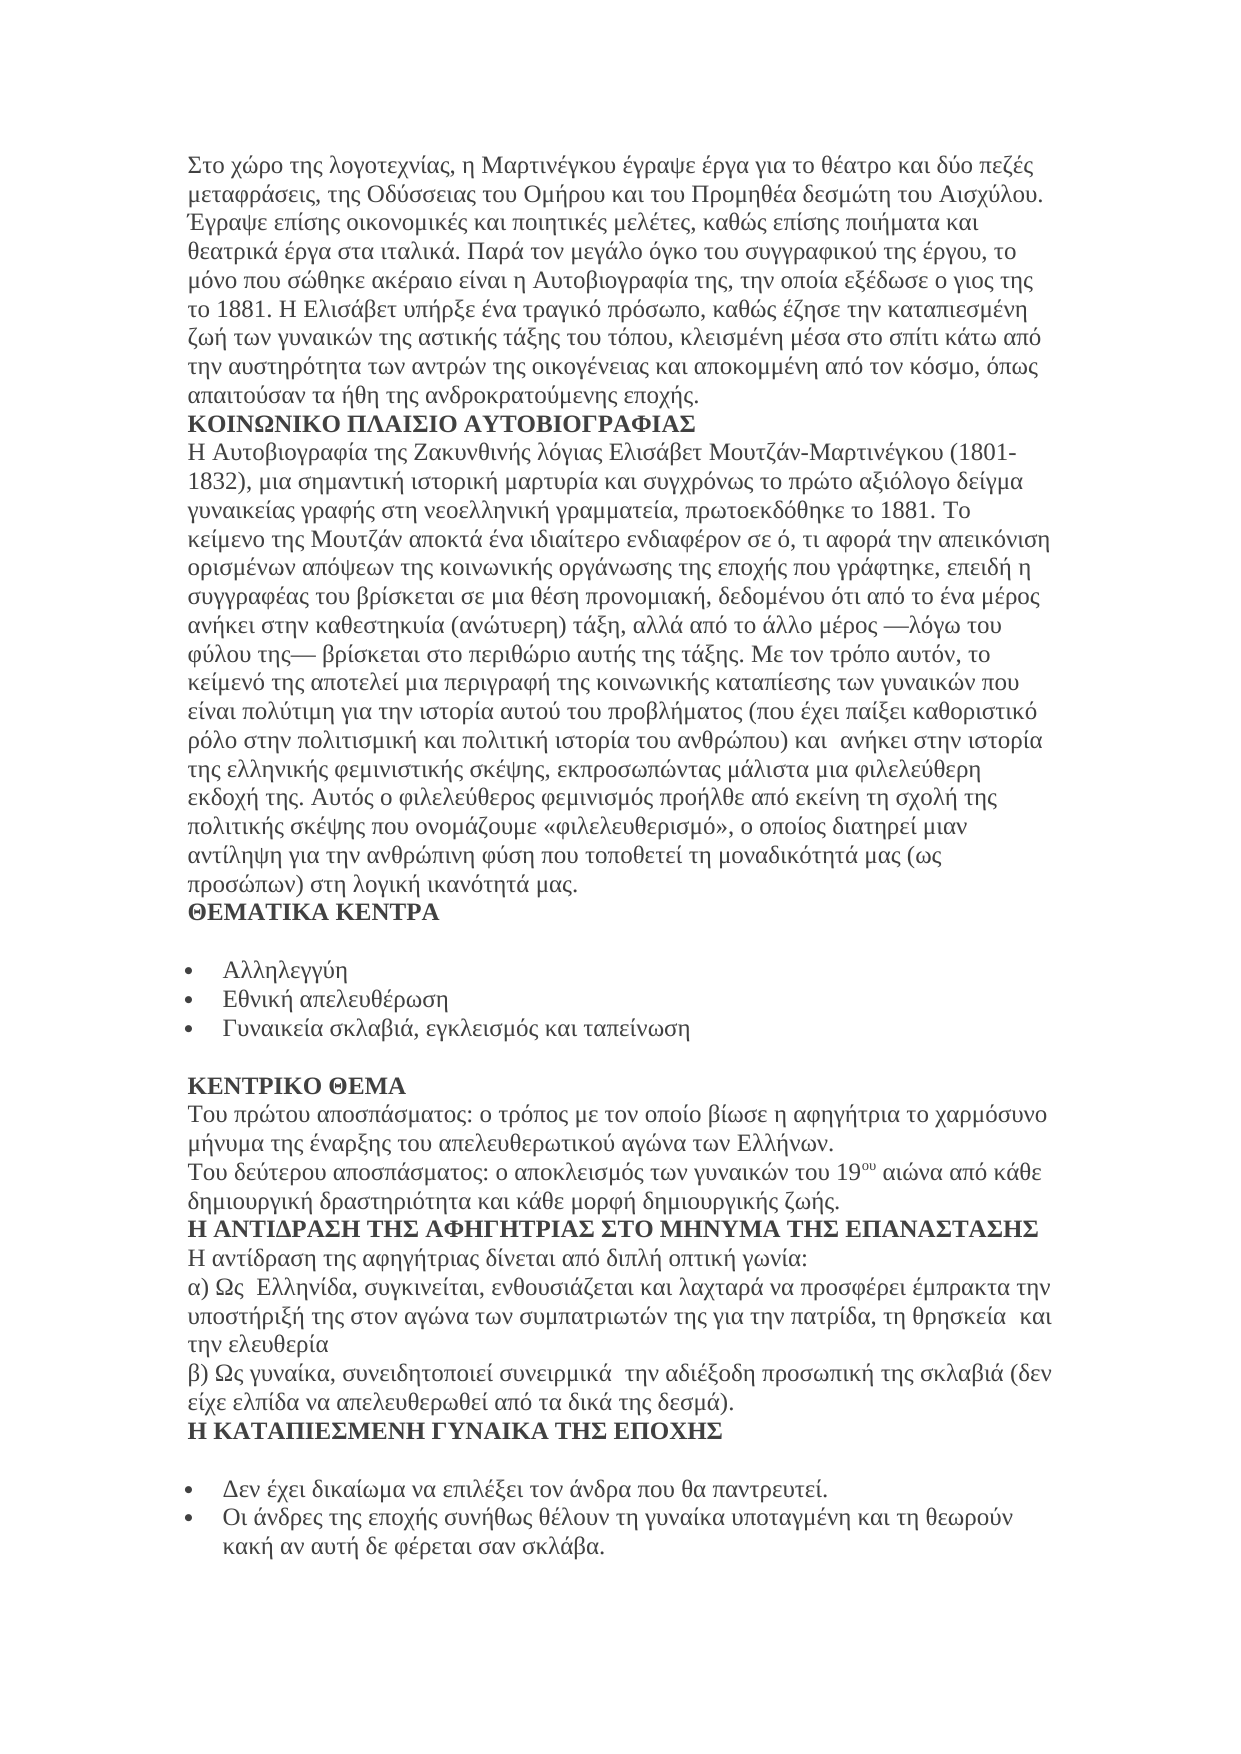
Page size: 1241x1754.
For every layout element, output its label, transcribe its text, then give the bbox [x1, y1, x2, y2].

text ΘΕΜΑΤΙΚΑ ΚΕΝΤΡΑ [187, 897, 1053, 926]
list Αλληλεγγύη [185, 955, 1053, 984]
text Η ΚΑΤΑΠΙΕΣΜΕΝΗ ΓΥΝΑΙΚΑ ΤΗΣ ΕΠΟΧΗΣ [187, 1416, 1053, 1444]
text ΚΕΝΤΡΙΚΟ ΘΕΜΑ [187, 1071, 1053, 1099]
text β) Ως γυναίκα, συνειδητοποιεί συνειρμικά την αδιέξοδη προσωπική της σκλαβιά (δεν είχε ελπίδα να απελευθερωθεί από τα δικά της δεσμά). [187, 1358, 1053, 1416]
text Η ΑΝΤΙΔΡΑΣΗ ΤΗΣ ΑΦΗΓΗΤΡΙΑΣ ΣΤΟ ΜΗΝΥΜΑ ΤΗΣ ΕΠΑΝΑΣΤΑΣΗΣ [187, 1214, 1053, 1243]
text ΚΟΙΝΩΝΙΚΟ ΠΛΑΙΣΙΟ ΑΥΤΟΒΙΟΓΡΑΦΙΑΣ [187, 409, 1053, 437]
text Του δεύτερου αποσπάσματος: ο αποκλεισμός των γυναικών του 19ου αιώνα από κάθε δημιουργική δραστηριότητα και κάθε μορφή δημιουργικής ζωής. [187, 1157, 1053, 1214]
list Γυναικεία σκλαβιά, εγκλεισμός και ταπείνωση [185, 1013, 1053, 1042]
text H Aυτοβιογραφία της Zακυνθινής λόγιας Ελισάβετ Μουτζάν-Μαρτινέγκου (1801-1832), μια σημαντική ιστορική μαρτυρία και συγχρόνως το πρώτο αξιόλογο δείγμα γυναικείας γραφής στη νεοελληνική γραμματεία, πρωτοεκδόθηκε το 1881. Το κείμενο της Μουτζάν αποκτά ένα ιδιαίτερο ενδιαφέρον σε ό, τι αφορά την απεικόνιση ορισμένων απόψεων της κοινωνικής οργάνωσης της εποχής που γράφτηκε, επειδή η συγγραφέας του βρίσκεται σε μια θέση προνομιακή, δεδομένου ότι από το ένα μέρος ανήκει στην καθεστηκυία (ανώτυερη) τάξη, αλλά από το άλλο μέρος —λόγω του φύλου της— βρίσκεται στο περιθώριο αυτής της τάξης. Με τον τρόπο αυτόν, το κείμενό της αποτελεί μια περιγραφή της κοινωνικής καταπίεσης των γυναικών που είναι πολύτιμη για την ιστορία αυτού του προβλήματος (που έχει παίξει καθοριστικό ρόλο στην πολιτισμική και πολιτική ιστορία του ανθρώπου) και ανήκει στην ιστορία της ελληνικής φεμινιστικής σκέψης, εκπροσωπώντας μάλιστα μια φιλελεύθερη εκδοχή της. Αυτός ο φιλελεύθερος φεμινισμός προήλθε από εκείνη τη σχολή της πολιτικής σκέψης που ονομάζουμε «φιλελευθερισμό», ο οποίος διατηρεί μιαν αντίληψη για την ανθρώπινη φύση που τοποθετεί τη μοναδικότητά μας (ως προσώπων) στη λογική ικανότητά μας. [187, 437, 1053, 897]
text α) Ως Ελληνίδα, συγκινείται, ενθουσιάζεται και λαχταρά να προσφέρει έμπρακτα την υποστήριξή της στον αγώνα των συμπατριωτών της για την πατρίδα, τη θρησκεία και την ελευθερία [187, 1272, 1053, 1358]
list Δεν έχει δικαίωμα να επιλέξει τον άνδρα που θα παντρευτεί. [185, 1474, 1053, 1502]
text Του πρώτου αποσπάσματος: ο τρόπος με τον οποίο βίωσε η αφηγήτρια το χαρμόσυνο μήνυμα της έναρξης του απελευθερωτικού αγώνα των Ελλήνων. [187, 1099, 1053, 1157]
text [187, 150, 1053, 409]
list Εθνική απελευθέρωση [185, 984, 1053, 1013]
list Οι άνδρες της εποχής συνήθως θέλουν τη γυναίκα υποταγμένη και τη θεωρούν κακή αν αυτή δε φέρεται σαν σκλάβα. [185, 1502, 1053, 1560]
text Η αντίδραση της αφηγήτριας δίνεται από διπλή οπτική γωνία: [187, 1243, 1053, 1272]
